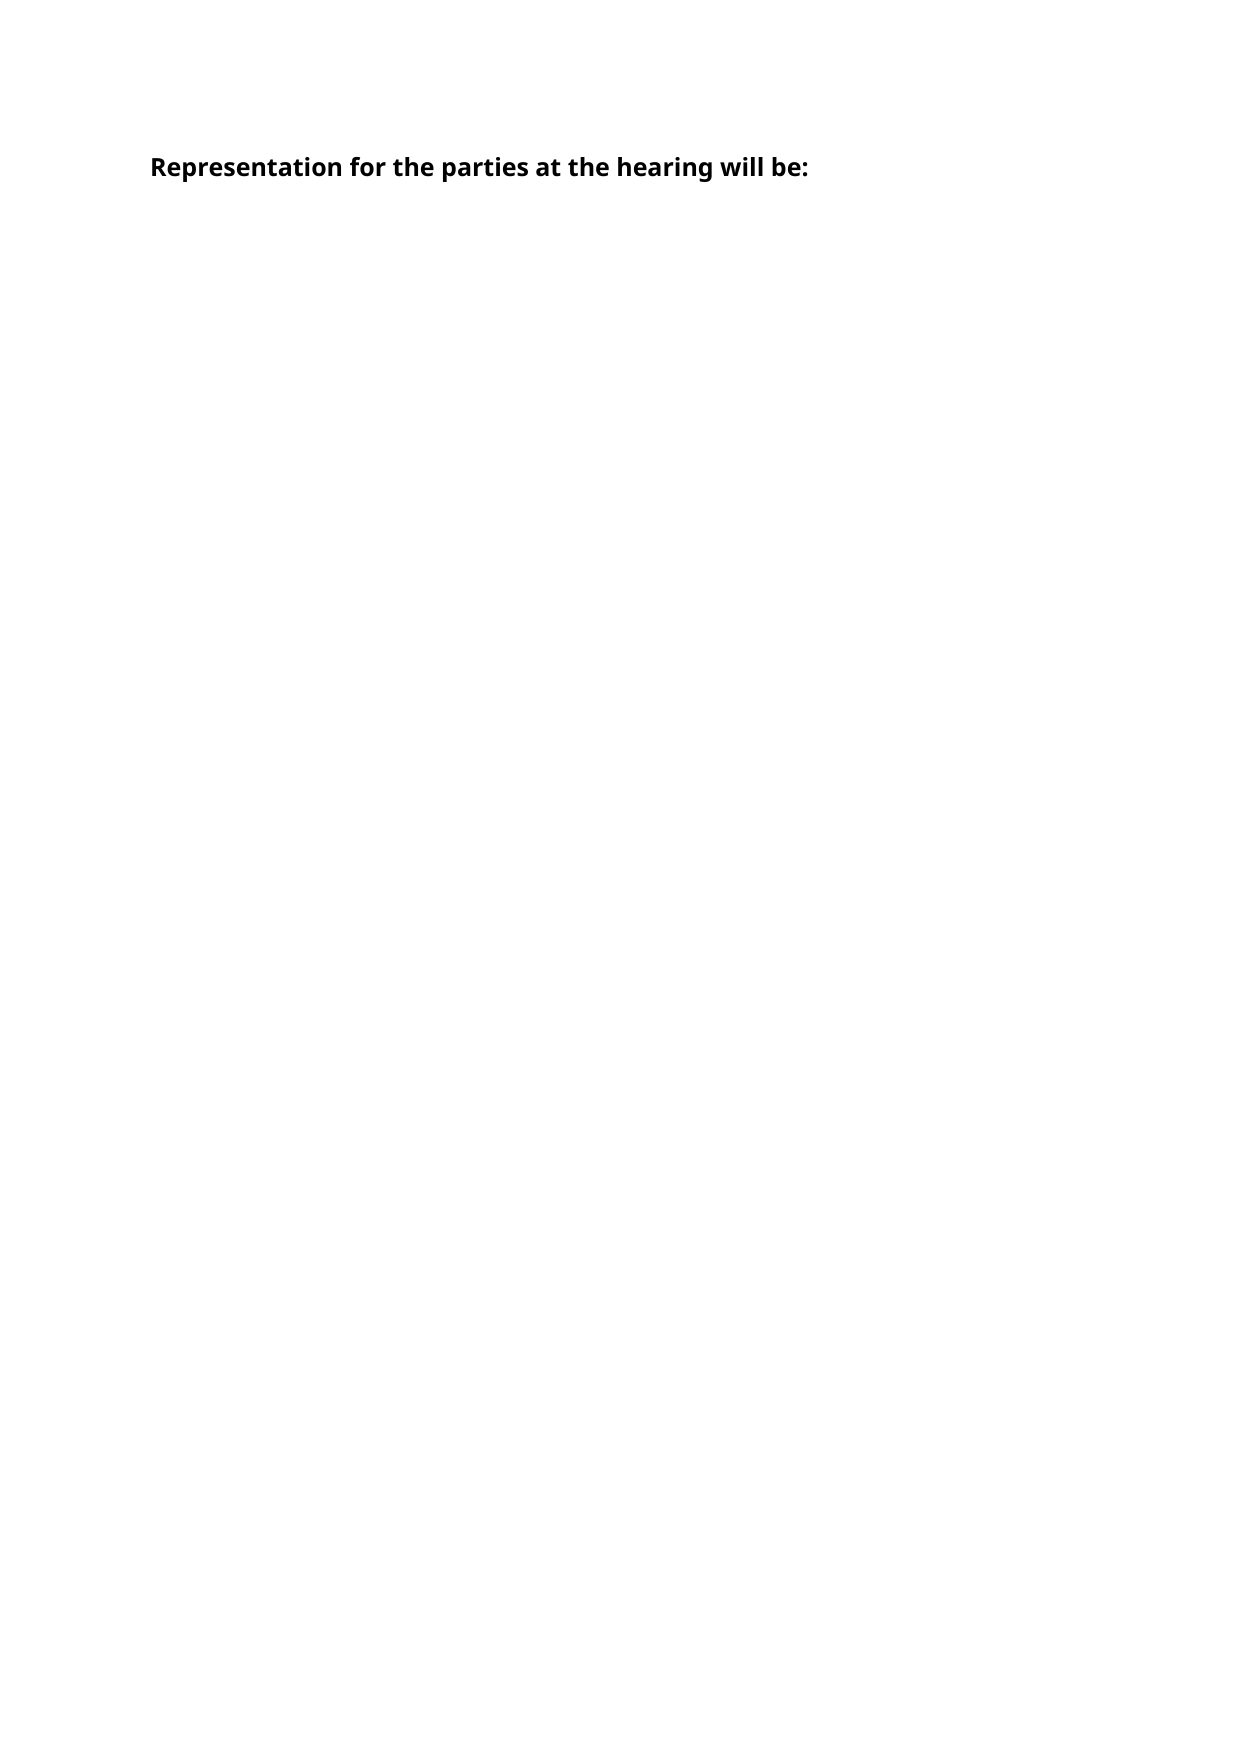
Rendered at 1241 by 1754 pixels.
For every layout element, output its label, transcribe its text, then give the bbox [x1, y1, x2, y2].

text Representation for the parties at the hearing will be: [150, 150, 1090, 184]
